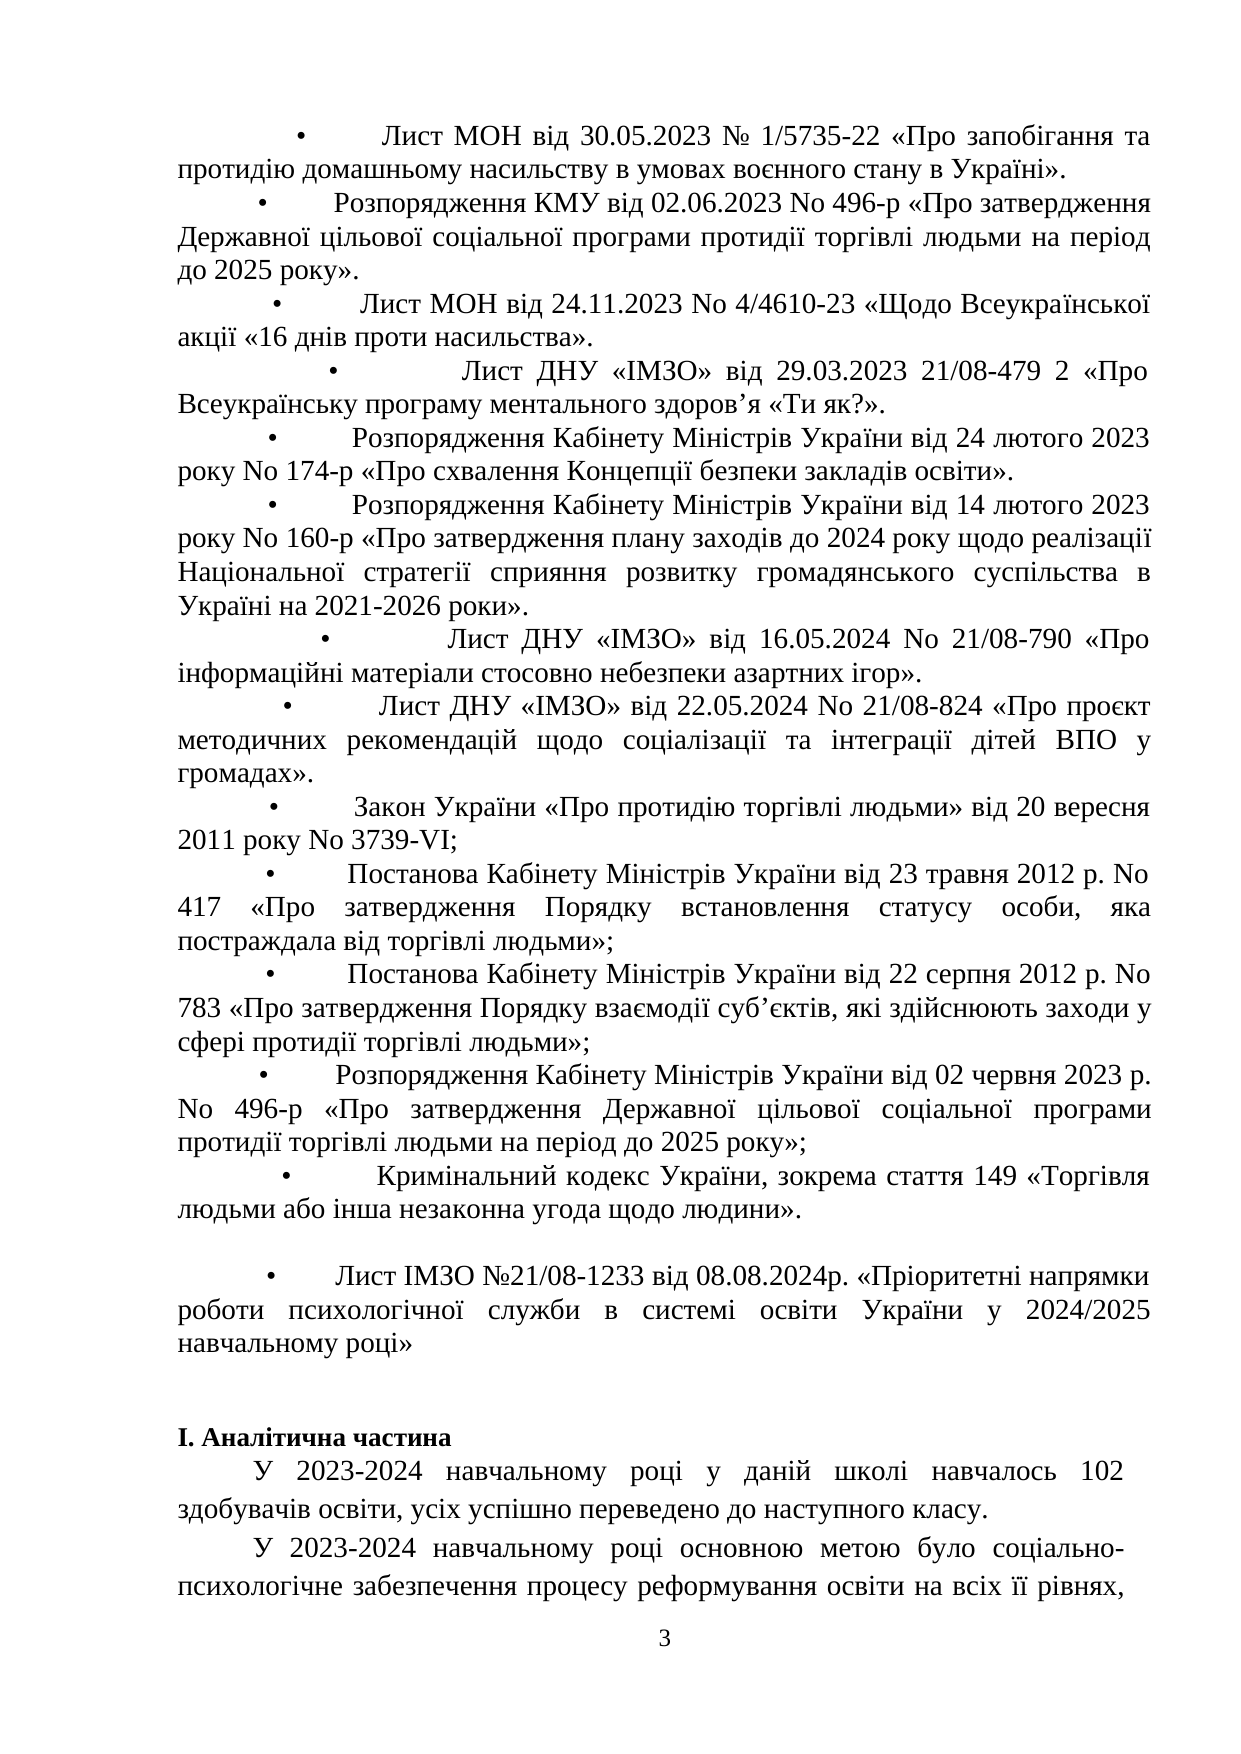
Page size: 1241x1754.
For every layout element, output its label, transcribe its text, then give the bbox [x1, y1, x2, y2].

text • Лист МОН від 24.11.2023 No 4/4610-23 «Щодо Всеукраїнської акції «16 днів проти насильства». [177, 286, 1152, 353]
text • Розпорядження Кабінету Міністрів України від 24 лютого 2023 року No 174-р «Про схвалення Концепції безпеки закладів освіти». [177, 420, 1152, 487]
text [177, 1530, 1125, 1602]
text • Лист ІМЗО №21/08-1233 від 08.08.2024р. «Пріоритетні напрямки роботи психологічної служби в системі освіти України у 2024/2025 навчальному році» [177, 1258, 1152, 1359]
text • Постанова Кабінету Міністрів України від 22 серпня 2012 р. No 783 «Про затвердження Порядку взаємодії суб’єктів, які здійснюють заходи у сфері протидії торгівлі людьми»; [177, 957, 1152, 1057]
text І. Аналітична частина [177, 1421, 1152, 1453]
text • Розпорядження Кабінету Міністрів України від 02 червня 2023 р. No 496-р «Про затвердження Державної цільової соціальної програми протидії торгівлі людьми на період до 2025 року»; [177, 1057, 1152, 1158]
text • Постанова Кабінету Міністрів України від 23 травня 2012 р. No 417 «Про затвердження Порядку встановлення статусу особи, яка постраждала від торгівлі людьми»; [177, 856, 1152, 957]
text • Лист ДНУ «ІМЗО» від 29.03.2023 21/08-479 2 «Про Всеукраїнську програму ментального здоров’я «Ти як?». [177, 353, 1152, 420]
text • Кримінальний кодекс України, зокрема стаття 149 «Торгівля людьми або інша незаконна угода щодо людини». [177, 1158, 1152, 1225]
text • Розпорядження Кабінету Міністрів України від 14 лютого 2023 року No 160-р «Про затвердження плану заходів до 2024 року щодо реалізації Національної стратегії сприяння розвитку громадянського суспільства в Україні на 2021-2026 роки». [177, 487, 1152, 621]
text • Лист МОН від 30.05.2023 № 1/5735-22 «Про запобігання та протидію домашньому насильству в умовах воєнного стану в Україні». [177, 118, 1152, 185]
text • Лист ДНУ «ІМЗО» від 16.05.2024 No 21/08-790 «Про інформаційні матеріали стосовно небезпеки азартних ігор». [177, 621, 1152, 688]
text У 2023-2024 навчальному році у даній школі навчалось 102 здобувачів освіти, усіх успішно переведено до наступного класу. [177, 1453, 1125, 1525]
text • Закон України «Про протидію торгівлі людьми» від 20 вересня 2011 року No 3739-VI; [177, 789, 1152, 856]
text • Розпорядження КМУ від 02.06.2023 No 496-р «Про затвердження Державної цільової соціальної програми протидії торгівлі людьми на період до 2025 року». [177, 185, 1152, 286]
text • Лист ДНУ «ІМЗО» від 22.05.2024 No 21/08-824 «Про проєкт методичних рекомендацій щодо соціалізації та інтеграції дітей ВПО у громадах». [177, 688, 1152, 789]
